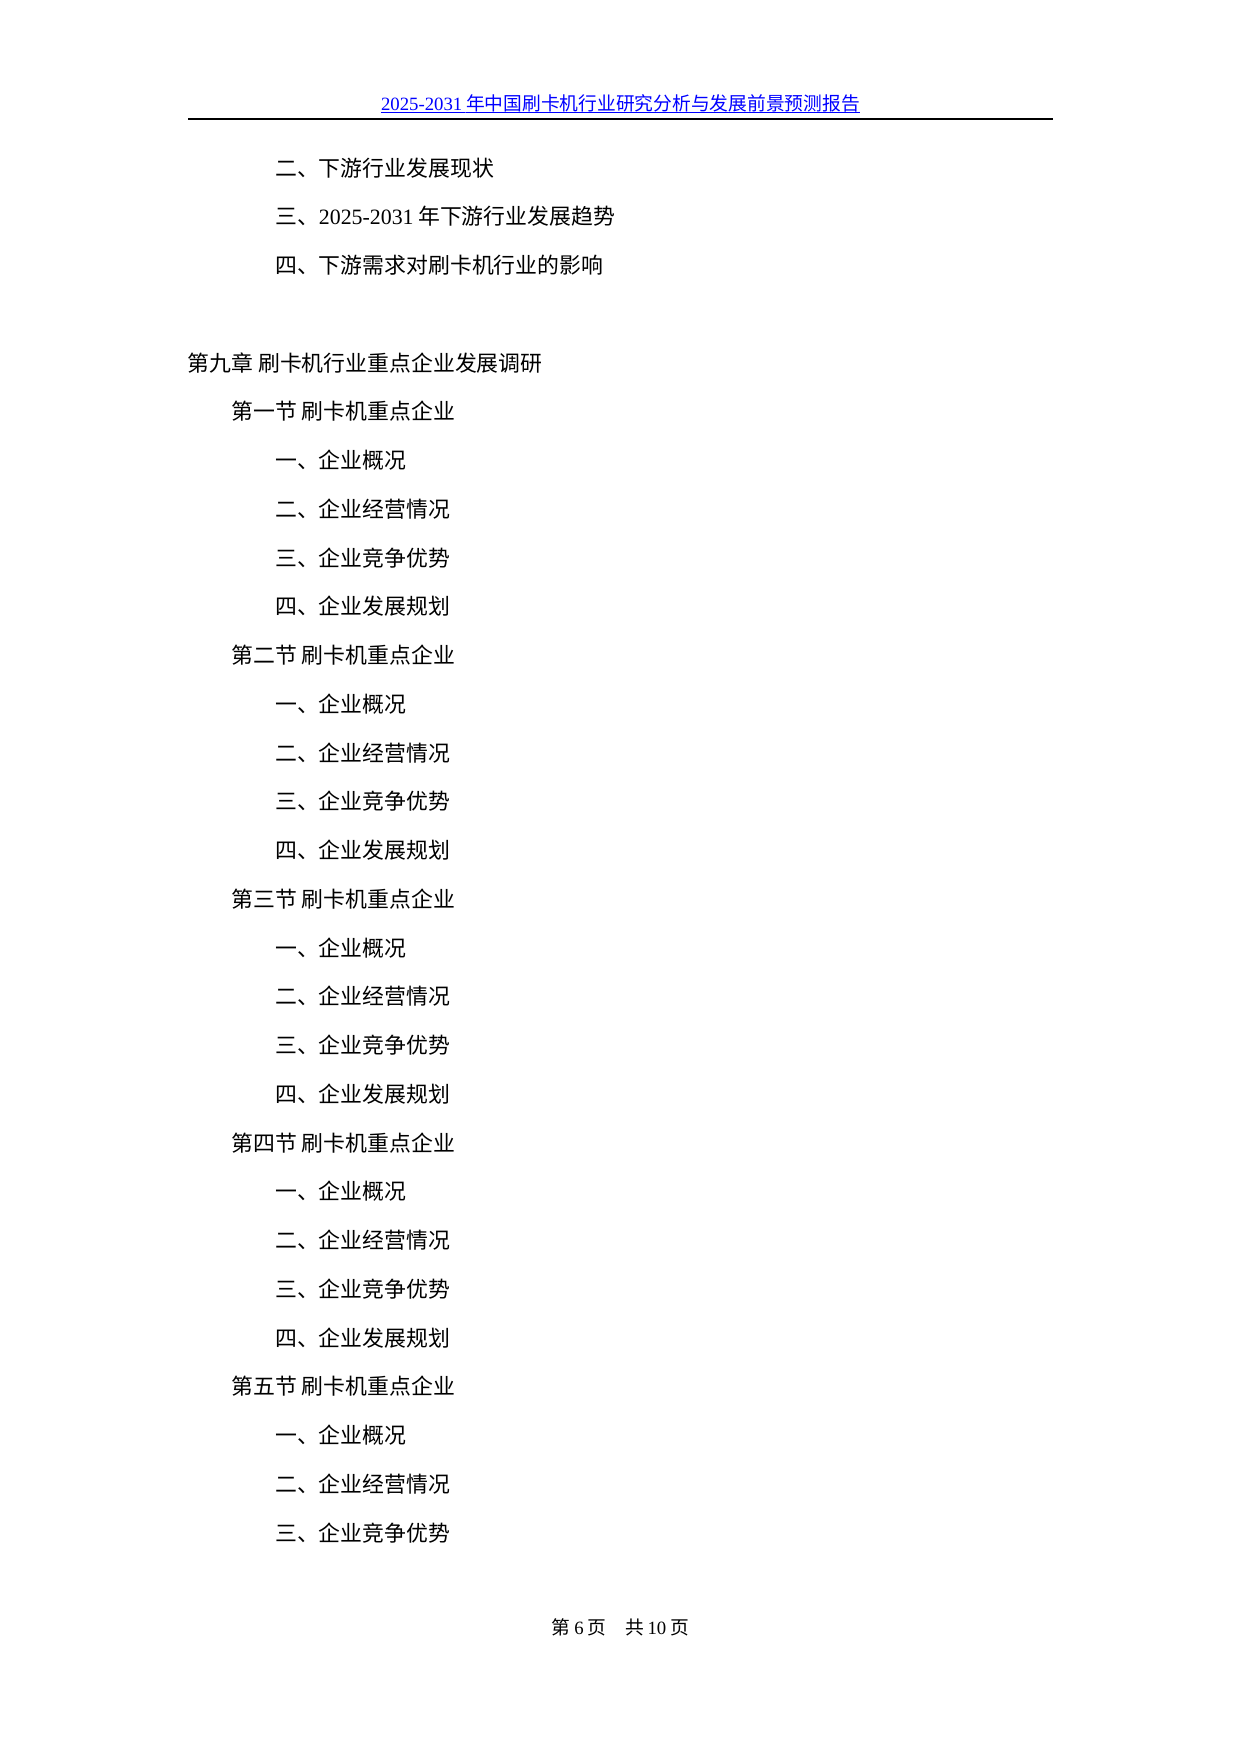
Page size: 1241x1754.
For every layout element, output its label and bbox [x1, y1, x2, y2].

text [187, 150, 1053, 1548]
